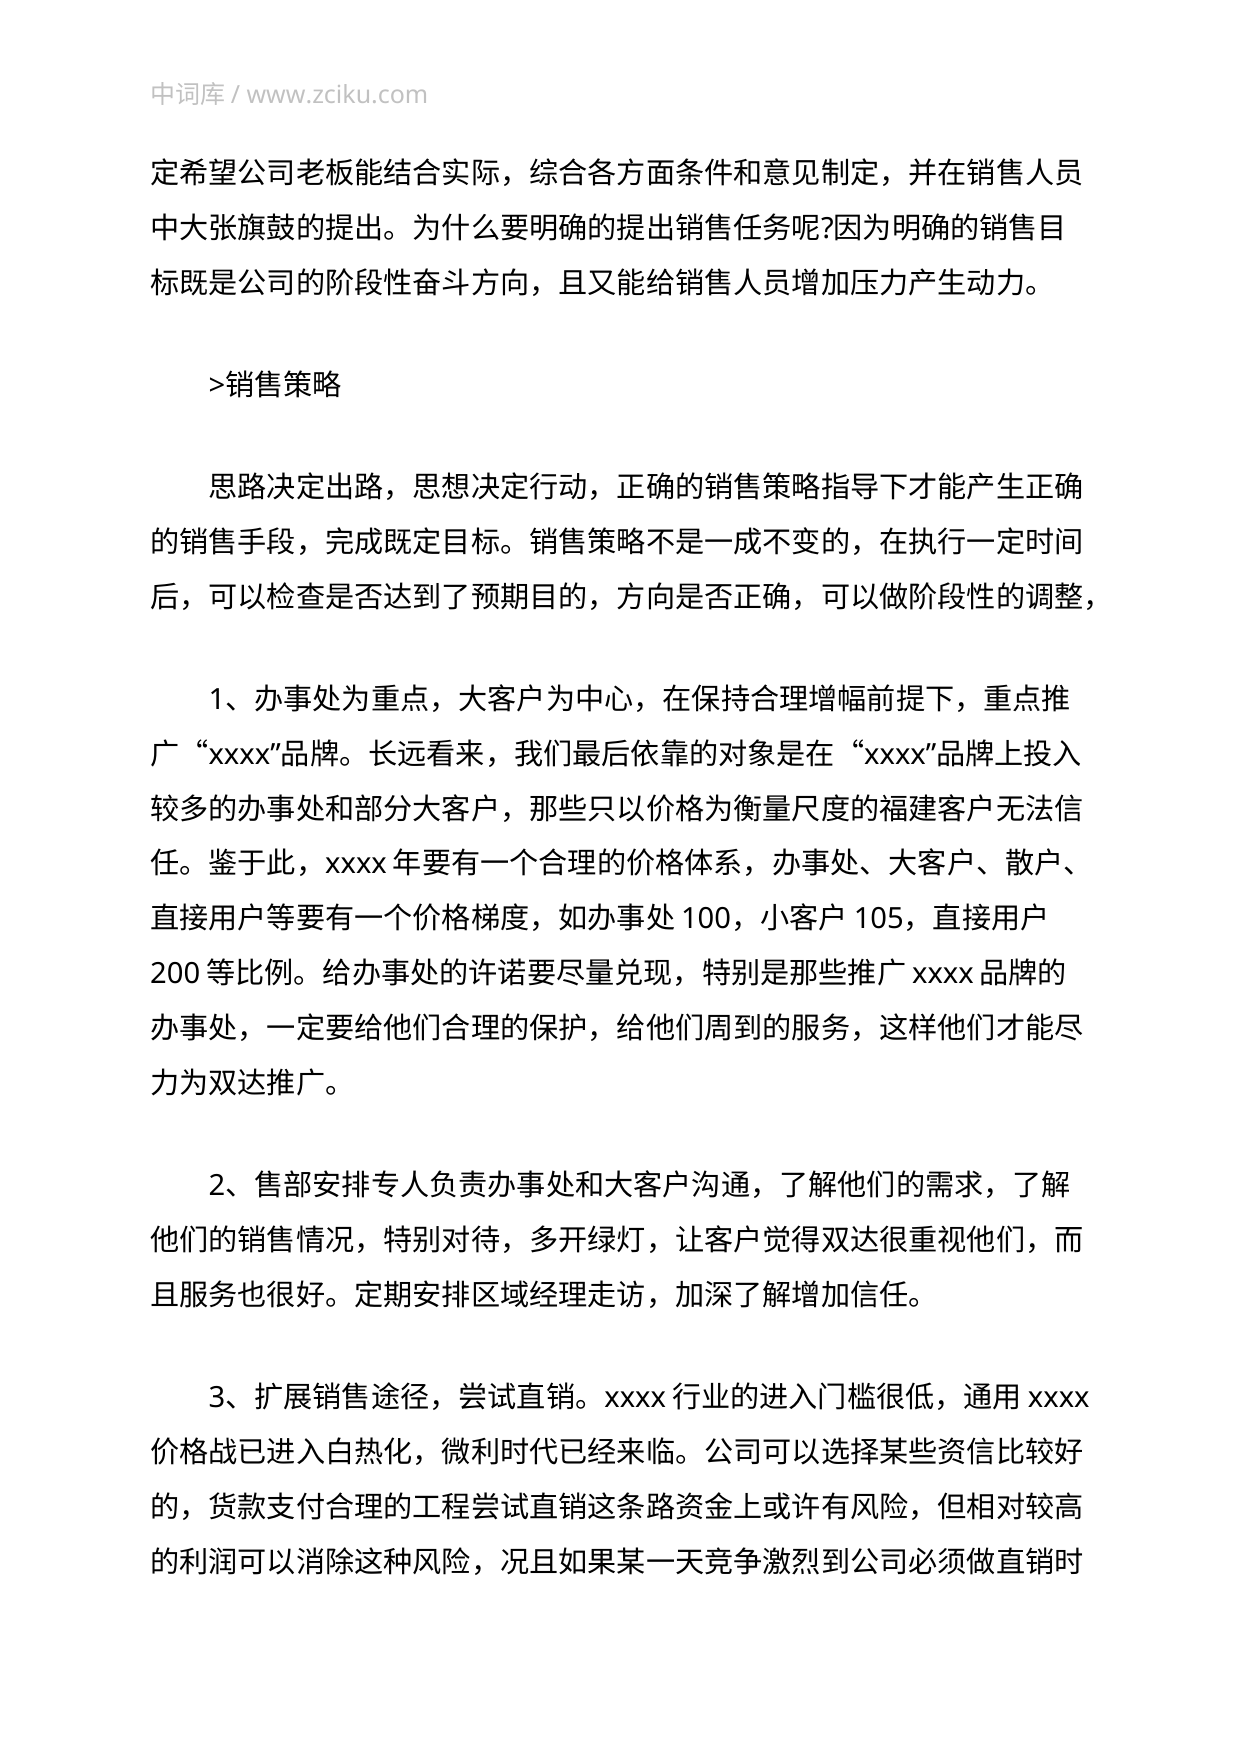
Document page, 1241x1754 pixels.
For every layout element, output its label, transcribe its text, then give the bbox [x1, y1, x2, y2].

text 1、办事处为重点，大客户为中心，在保持合理增幅前提下，重点推广“xxxx”品牌。长远看来，我们最后依靠的对象是在“xxxx”品牌上投入较多的办事处和部分大客户，那些只以价格为衡量尺度的福建客户无法信任。鉴于此，xxxx年要有一个合理的价格体系，办事处、大客户、散户、直接用户等要有一个价格梯度，如办事处100，小客户105，直接用户200等比例。给办事处的许诺要尽量兑现，特别是那些推广xxxx品牌的办事处，一定要给他们合理的保护，给他们周到的服务，这样他们才能尽力为双达推广。 [150, 675, 1090, 1102]
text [150, 1373, 1090, 1581]
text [150, 150, 1090, 302]
text >销售策略 [150, 362, 1090, 404]
text 2、售部安排专人负责办事处和大客户沟通，了解他们的需求，了解他们的销售情况，特别对待，多开绿灯，让客户觉得双达很重视他们，而且服务也很好。定期安排区域经理走访，加深了解增加信任。 [150, 1162, 1090, 1314]
text 思路决定出路，思想决定行动，正确的销售策略指导下才能产生正确的销售手段，完成既定目标。销售策略不是一成不变的，在执行一定时间后，可以检查是否达到了预期目的，方向是否正确，可以做阶段性的调整， [150, 464, 1090, 616]
